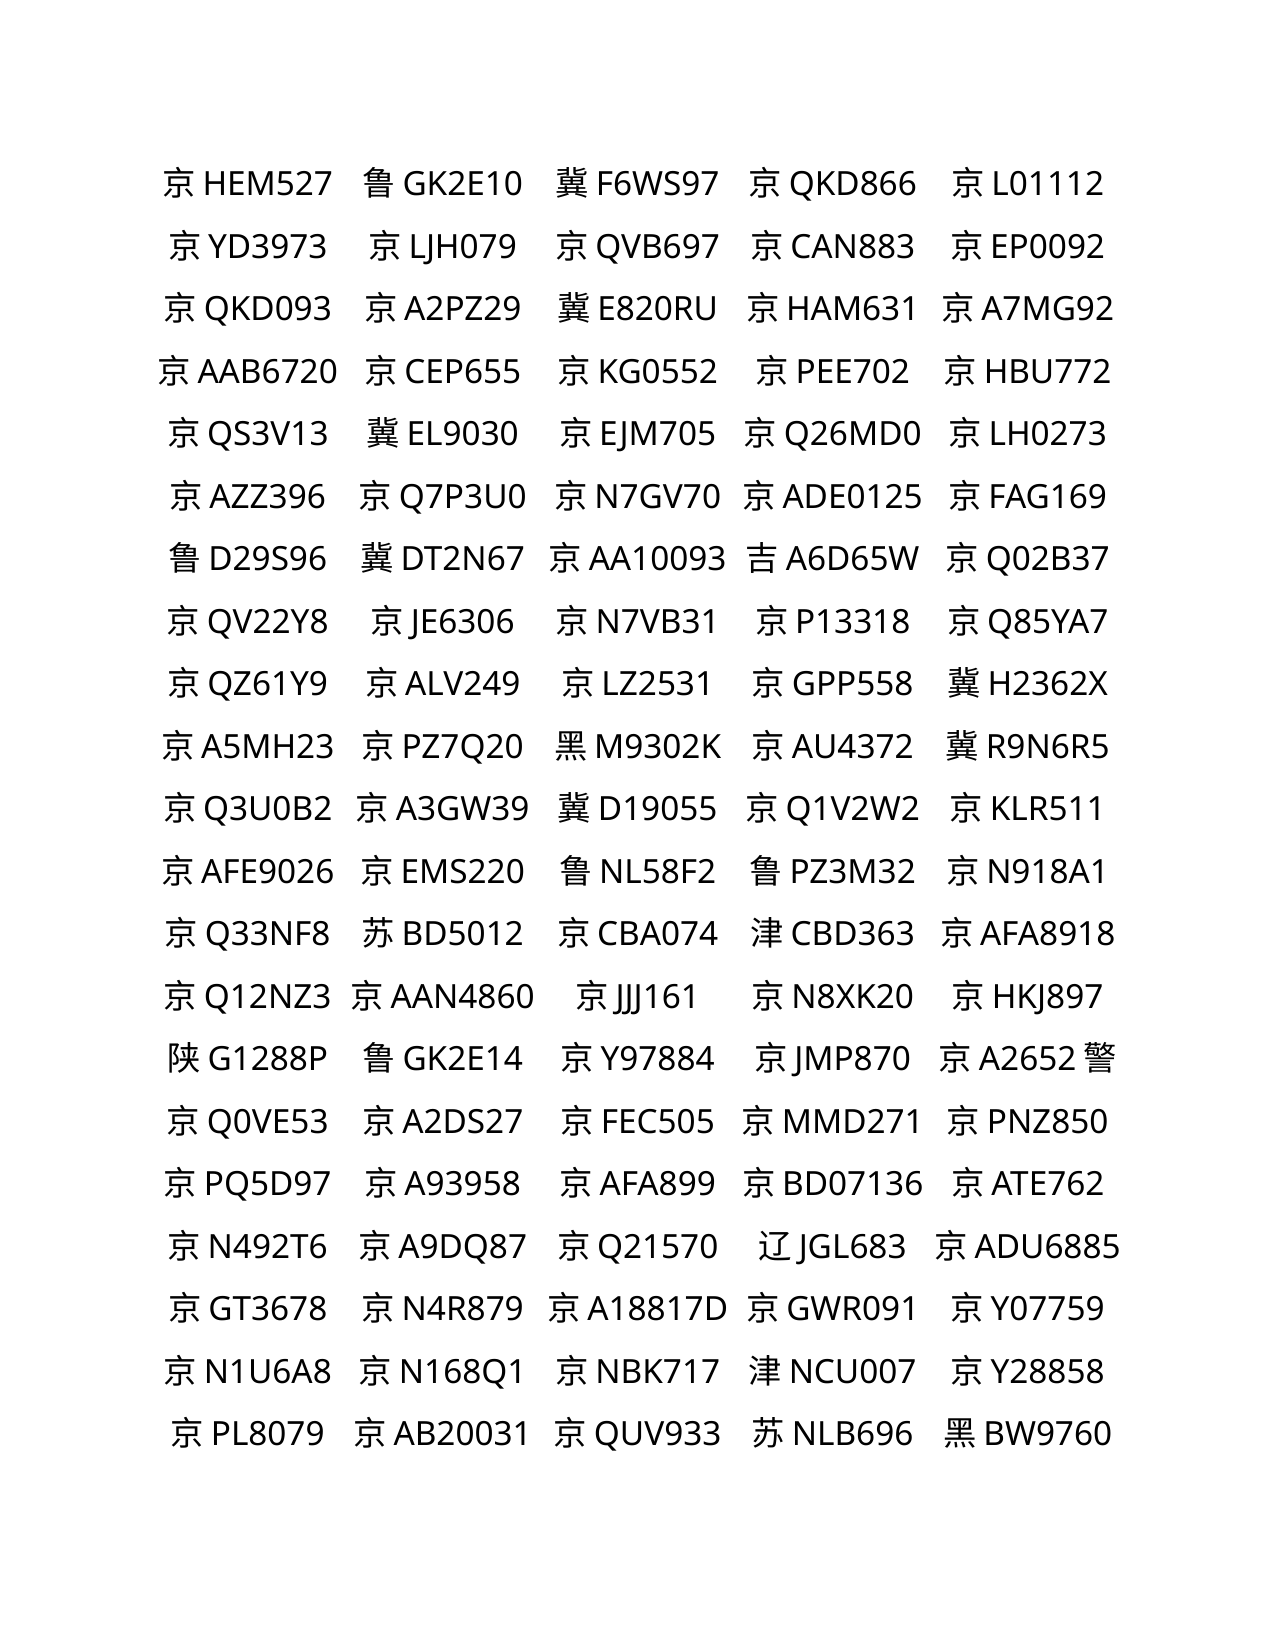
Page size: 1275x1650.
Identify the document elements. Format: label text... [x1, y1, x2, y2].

table_cell 京ATE762 [930, 1150, 1125, 1212]
table_cell 京FEC505 [540, 1088, 735, 1150]
table_cell 京YD3973 [150, 213, 345, 275]
table_cell 京Q21570 [540, 1213, 735, 1275]
table_cell 苏BD5012 [345, 900, 540, 962]
table_cell 京QKD866 [735, 150, 930, 212]
table_cell 京GPP558 [735, 650, 930, 712]
table_cell 冀DT2N67 [345, 525, 540, 587]
table_cell 京Q1V2W2 [735, 775, 930, 837]
table_cell 京Q02B37 [930, 525, 1125, 587]
table_cell 京LJH079 [345, 213, 540, 275]
table_cell 京PZ7Q20 [345, 713, 540, 775]
table_cell 冀F6WS97 [540, 150, 735, 212]
table_cell 京N7VB31 [540, 588, 735, 650]
table_cell 京HBU772 [930, 338, 1125, 400]
table_cell 京Q0VE53 [150, 1088, 345, 1150]
table_cell 京ALV249 [345, 650, 540, 712]
table_cell 京A18817D [540, 1275, 735, 1337]
table_cell 鲁PZ3M32 [735, 838, 930, 900]
table_cell 京N8XK20 [735, 963, 930, 1025]
table_cell 京EP0092 [930, 213, 1125, 275]
table_cell 京Q26MD0 [735, 400, 930, 462]
table_cell 京LZ2531 [540, 650, 735, 712]
table_cell 京HEM527 [150, 150, 345, 212]
table_cell 京AFE9026 [150, 838, 345, 900]
table_cell 京QV22Y8 [150, 588, 345, 650]
table_cell 京EJM705 [540, 400, 735, 462]
table_cell 京JJJ161 [540, 963, 735, 1025]
table_cell 京Q3U0B2 [150, 775, 345, 837]
table_cell 京AFA8918 [930, 900, 1125, 962]
table_cell 京AZZ396 [150, 463, 345, 525]
table_cell 京CBA074 [540, 900, 735, 962]
table_cell 京AA10093 [540, 525, 735, 587]
table_cell 京PNZ850 [930, 1088, 1125, 1150]
table_cell 京BD07136 [735, 1150, 930, 1212]
table_cell 京PL8079 [150, 1400, 345, 1462]
table_cell 京KG0552 [540, 338, 735, 400]
table_cell 京CEP655 [345, 338, 540, 400]
table_cell 京LH0273 [930, 400, 1125, 462]
table_cell 津NCU007 [735, 1338, 930, 1400]
table_cell 吉A6D65W [735, 525, 930, 587]
table_cell 京FAG169 [930, 463, 1125, 525]
table_cell 京ADE0125 [735, 463, 930, 525]
table_cell 京Y97884 [540, 1025, 735, 1087]
table_cell 京AU4372 [735, 713, 930, 775]
table_cell 冀H2362X [930, 650, 1125, 712]
table_cell 京Q85YA7 [930, 588, 1125, 650]
table_cell 京GT3678 [150, 1275, 345, 1337]
table_cell 京A5MH23 [150, 713, 345, 775]
table_cell 京AB20031 [345, 1400, 540, 1462]
table_cell 黑BW9760 [930, 1400, 1125, 1462]
table_cell 京N7GV70 [540, 463, 735, 525]
table_cell 京A2PZ29 [345, 275, 540, 337]
table_cell 京P13318 [735, 588, 930, 650]
table_cell 京JMP870 [735, 1025, 930, 1087]
table_cell 京N168Q1 [345, 1338, 540, 1400]
table_cell 京QS3V13 [150, 400, 345, 462]
table_cell 鲁GK2E10 [345, 150, 540, 212]
table_cell 京PQ5D97 [150, 1150, 345, 1212]
table_cell 京Q12NZ3 [150, 963, 345, 1025]
table_cell 苏NLB696 [735, 1400, 930, 1462]
table_cell 鲁GK2E14 [345, 1025, 540, 1087]
table_cell 陕G1288P [150, 1025, 345, 1087]
table_cell 京N918A1 [930, 838, 1125, 900]
table_cell 京A2652警 [930, 1025, 1125, 1087]
table_cell 京Y28858 [930, 1338, 1125, 1400]
table_cell 京L01112 [930, 150, 1125, 212]
table_cell 京MMD271 [735, 1088, 930, 1150]
table_cell 黑M9302K [540, 713, 735, 775]
table_cell 京N492T6 [150, 1213, 345, 1275]
table_cell 鲁NL58F2 [540, 838, 735, 900]
table_cell 京PEE702 [735, 338, 930, 400]
table_cell 津CBD363 [735, 900, 930, 962]
table_cell 京QVB697 [540, 213, 735, 275]
table_cell 京A7MG92 [930, 275, 1125, 337]
table_cell 冀D19055 [540, 775, 735, 837]
table_cell 京QKD093 [150, 275, 345, 337]
table_cell 京HAM631 [735, 275, 930, 337]
table_cell 京NBK717 [540, 1338, 735, 1400]
table_cell 京Q33NF8 [150, 900, 345, 962]
table_cell 京AAB6720 [150, 338, 345, 400]
table_cell 京QZ61Y9 [150, 650, 345, 712]
table_cell 京GWR091 [735, 1275, 930, 1337]
table_cell 辽JGL683 [735, 1213, 930, 1275]
table_cell 冀E820RU [540, 275, 735, 337]
table_cell 京CAN883 [735, 213, 930, 275]
table_cell 京HKJ897 [930, 963, 1125, 1025]
table_cell 京AFA899 [540, 1150, 735, 1212]
table_cell 京KLR511 [930, 775, 1125, 837]
table_cell 京A93958 [345, 1150, 540, 1212]
table_cell 京Q7P3U0 [345, 463, 540, 525]
table_cell 冀EL9030 [345, 400, 540, 462]
table_cell 京A2DS27 [345, 1088, 540, 1150]
table_cell 京ADU6885 [930, 1213, 1125, 1275]
table_cell 京A3GW39 [345, 775, 540, 837]
table_cell 鲁D29S96 [150, 525, 345, 587]
table_cell 京N1U6A8 [150, 1338, 345, 1400]
table_cell 冀R9N6R5 [930, 713, 1125, 775]
table_cell 京AAN4860 [345, 963, 540, 1025]
table_cell 京Y07759 [930, 1275, 1125, 1337]
table_cell 京QUV933 [540, 1400, 735, 1462]
table_cell 京JE6306 [345, 588, 540, 650]
table_cell 京N4R879 [345, 1275, 540, 1337]
table_cell 京EMS220 [345, 838, 540, 900]
table_cell 京A9DQ87 [345, 1213, 540, 1275]
